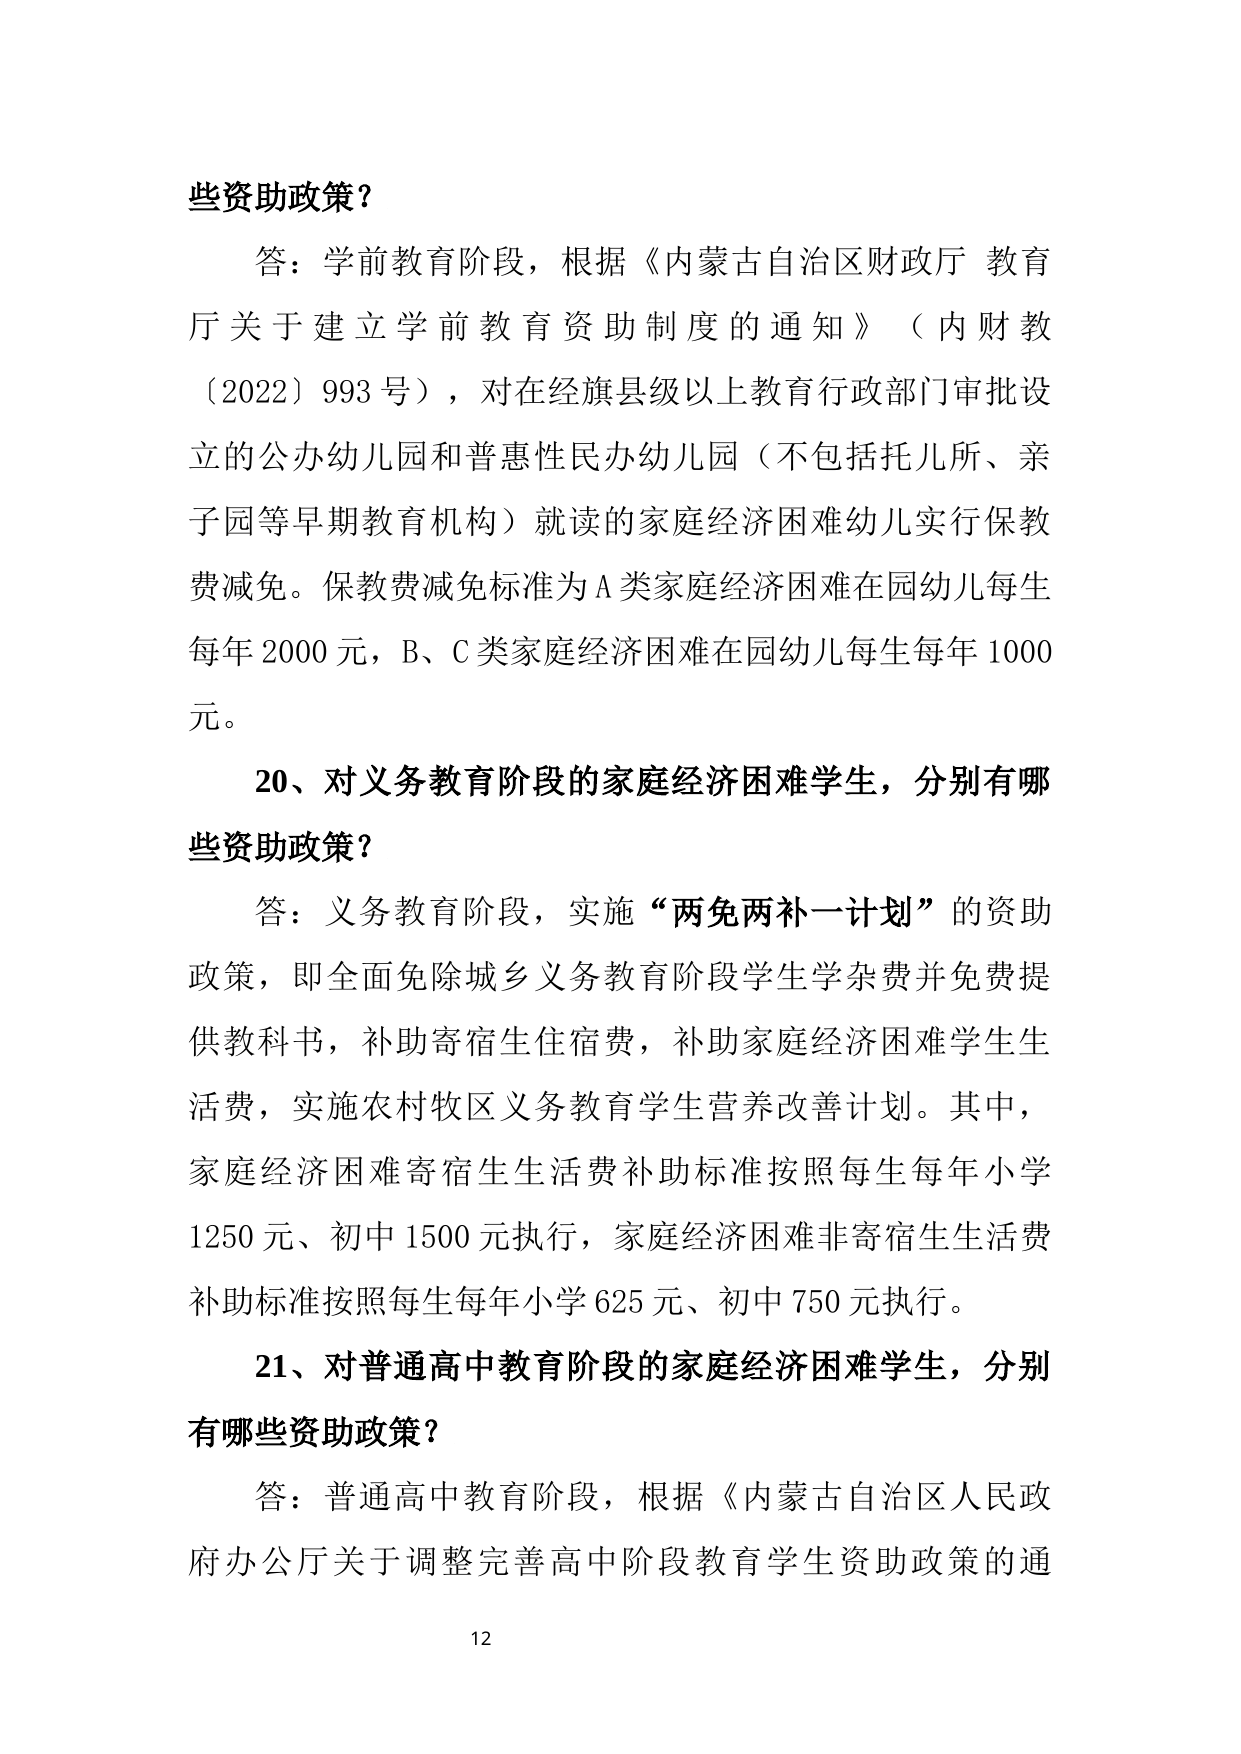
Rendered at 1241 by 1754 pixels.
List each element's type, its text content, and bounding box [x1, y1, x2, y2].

text 答：学前教育阶段，根据《内蒙古自治区财政厅 教育厅关于建立学前教育资助制度的通知》（内财教〔2022〕993号），对在经旗县级以上教育行政部门审批设立的公办幼儿园和普惠性民办幼儿园（不包括托儿所、亲子园等早期教育机构）就读的家庭经济困难幼儿实行保教费减免。保教费减免标准为A类家庭经济困难在园幼儿每生每年2000元，B、C类家庭经济困难在园幼儿每生每年1000元。 [187, 227, 1053, 747]
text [187, 1462, 1053, 1592]
text 答：义务教育阶段，实施“两免两补一计划”的资助政策，即全面免除城乡义务教育阶段学生学杂费并免费提供教科书，补助寄宿生住宿费，补助家庭经济困难学生生活费，实施农村牧区义务教育学生营养改善计划。其中，家庭经济困难寄宿生生活费补助标准按照每生每年小学1250元、初中1500元执行，家庭经济困难非寄宿生生活费补助标准按照每生每年小学625元、初中750元执行。 [187, 877, 1053, 1332]
text 21、对普通高中教育阶段的家庭经济困难学生，分别有哪些资助政策？ [187, 1332, 1053, 1462]
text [187, 162, 1053, 227]
text 20、对义务教育阶段的家庭经济困难学生，分别有哪些资助政策？ [187, 747, 1053, 877]
